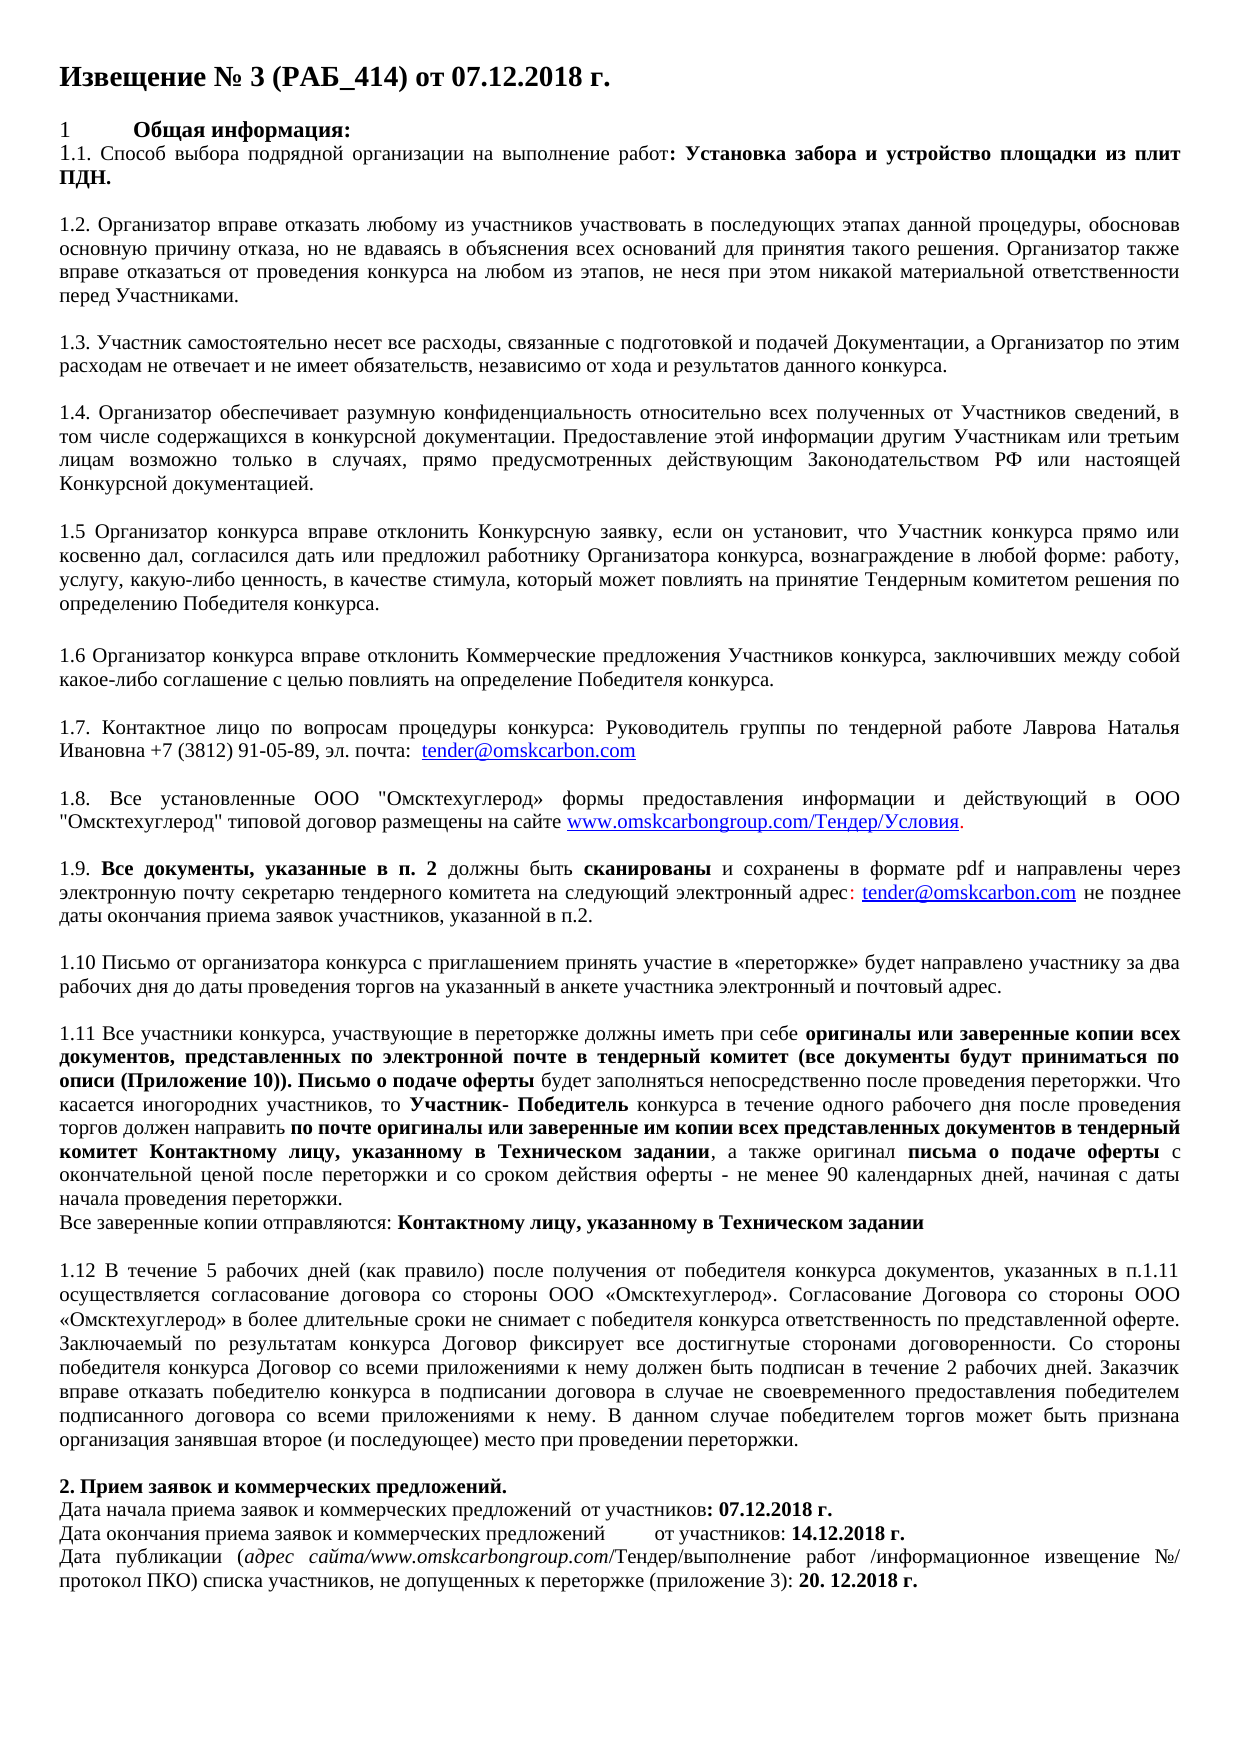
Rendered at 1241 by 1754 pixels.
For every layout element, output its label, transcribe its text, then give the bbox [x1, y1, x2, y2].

text 1.5 Организатор конкурса вправе отклонить Конкурсную заявку, если он установит, что Участник конкурса прямо или косвенно дал, согласился дать или предложил работнику Организатора конкурса, вознаграждение в любой форме: работу, услугу, какую-либо ценность, в качестве стимула, который может повлиять на принятие Тендерным комитетом решения по определению Победителя конкурса. [59, 519, 1181, 615]
text 1.4. Организатор обеспечивает разумную конфиденциальность относительно всех полученных от Участников сведений, в том числе содержащихся в конкурсной документации. Предоставление этой информации другим Участникам или третьим лицам возможно только в случаях, прямо предусмотренных действующим Законодательством РФ или настоящей Конкурсной документацией. [59, 401, 1181, 495]
text 1.3. Участник самостоятельно несет все расходы, связанные с подготовкой и подачей Документации, а Организатор по этим расходам не отвечает и не имеет обязательств, независимо от хода и результатов данного конкурса. [59, 330, 1181, 377]
text Дата окончания приема заявок и коммерческих предложений от участников: 14.12.2018 г. [59, 1521, 1181, 1545]
text 1.2. Организатор вправе отказать любому из участников участвовать в последующих этапах данной процедуры, обосновав основную причину отказа, но не вдаваясь в объяснения всех оснований для принятия такого решения. Организатор также вправе отказаться от проведения конкурса на любом из этапов, не неся при этом никакой материальной ответственности перед Участниками. [59, 213, 1181, 307]
text 1.11 Все участники конкурса, участвующие в переторжке должны иметь при себе оригиналы или заверенные копии всех документов, представленных по электронной почте в тендерный комитет (все документы будут приниматься по описи (Приложение 10)). Письмо о подаче оферты будет заполняться непосредственно после проведения переторжки. Что касается иногородних участников, то Участник- Победитель конкурса в течение одного рабочего дня после проведения торгов должен направить по почте оригиналы или заверенные им копии всех представленных документов в тендерный комитет Контактному лицу, указанному в Техническом задании, а также оригинал письма о подаче оферты с окончательной ценой после переторжки и со сроком действия оферты - не менее 90 календарных дней, начиная с даты начала проведения переторжки. [59, 1022, 1181, 1210]
text 1.10 Письмо от организатора конкурса с приглашением принять участие в «переторжке» будет направлено участнику за два рабочих дня до даты проведения торгов на указанный в анкете участника электронный и почтовый адрес. [59, 951, 1181, 998]
text 2. Прием заявок и коммерческих предложений. [59, 1474, 1181, 1498]
text 1.9. Все документы, указанные в п. 2 должны быть сканированы и сохранены в формате pdf и направлены через электронную почту секретарю тендерного комитета на следующий электронный адрес: tender@omskcarbon.com не позднее даты окончания приема заявок участников, указанной в п.2. [59, 857, 1181, 927]
text Дата начала приема заявок и коммерческих предложений от участников: 07.12.2018 г. [59, 1498, 1181, 1521]
text Все заверенные копии отправляются: Контактному лицу, указанному в Техническом задании [59, 1210, 1181, 1234]
text 1.8. Все установленные ООО "Омсктехуглерод» формы предоставления информации и действующий в ООО "Омсктехуглерод" типовой договор размещены на сайте www.omskcarbongroup.com/Тендер/Условия. [59, 786, 1181, 833]
text 1.1. Способ выбора подрядной организации на выполнение работ: Установка забора и устройство площадки из плит ПДН. [59, 142, 1181, 189]
text Дата публикации (адрес сайта/www.omskcarbongroup.com/Тендер/выполнение работ /информационное извещение №/ протокол ПКО) списка участников, не допущенных к переторжке (приложение 3): 20. 12.2018 г. [59, 1545, 1181, 1592]
text 1.6 Организатор конкурса вправе отклонить Коммерческие предложения Участников конкурса, заключивших между собой какое-либо соглашение с целью повлиять на определение Победителя конкурса. [59, 643, 1181, 691]
text Извещение № 3 (РАБ_414) от 07.12.2018 г. [59, 59, 1181, 93]
text 1.7. Контактное лицо по вопросам процедуры конкурса: Руководитель группы по тендерной работе Лаврова Наталья Ивановна +7 (3812) 91-05-89, эл. почта: tender@omskcarbon.com [59, 716, 1181, 763]
list Общая информация: [59, 118, 1181, 142]
text 1.12 В течение 5 рабочих дней (как правило) после получения от победителя конкурса документов, указанных в п.1.11 осуществляется согласование договора со стороны ООО «Омсктехуглерод». Согласование Договора со стороны ООО «Омсктехуглерод» в более длительные сроки не снимает с победителя конкурса ответственность по представленной оферте. Заключаемый по результатам конкурса Договор фиксирует все достигнутые сторонами договоренности. Со стороны победителя конкурса Договор со всеми приложениями к нему должен быть подписан в течение 2 рабочих дней. Заказчик вправе отказать победителю конкурса в подписании договора в случае не своевременного предоставления победителем подписанного договора со всеми приложениями к нему. В данном случае победителем торгов может быть признана организация занявшая второе (и последующее) место при проведении переторжки. [59, 1258, 1181, 1451]
